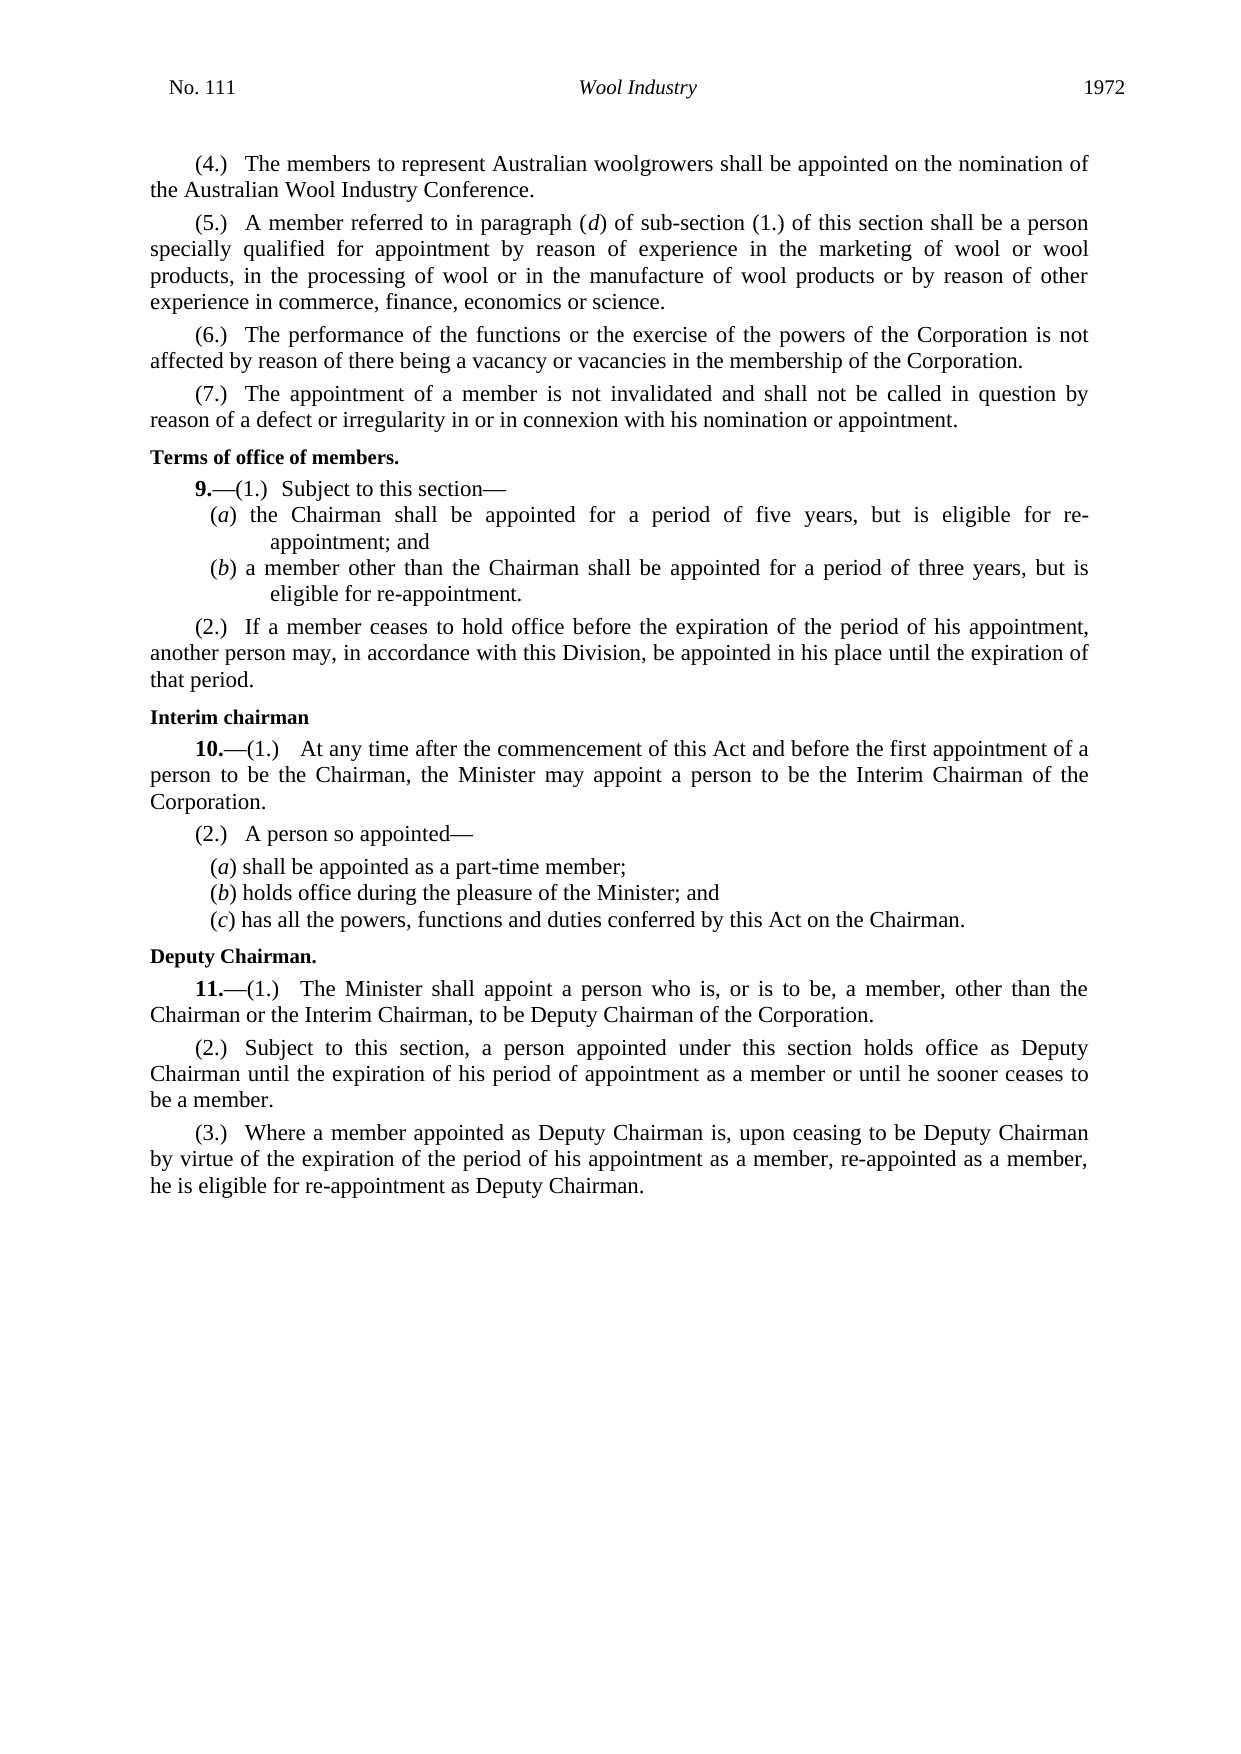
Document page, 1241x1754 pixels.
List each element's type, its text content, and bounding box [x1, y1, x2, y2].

text (b) a member other than the Chairman shall be appointed for a period of three years, but is eligible for re-appointment. [210, 554, 1090, 607]
text (3.) Where a member appointed as Deputy Chairman is, upon ceasing to be Deputy Chairman by virtue of the expiration of the period of his appointment as a member, re-appointed as a member, he is eligible for re-appointment as Deputy Chairman. [150, 1119, 1090, 1198]
text (a) the Chairman shall be appointed for a period of five years, but is eligible for re-appointment; and [210, 501, 1090, 554]
text (4.) The members to represent Australian woolgrowers shall be appointed on the nomination of the Australian Wool Industry Conference. [150, 150, 1090, 203]
text Interim chairman [150, 705, 1090, 729]
text (a) shall be appointed as a part-time member; [210, 853, 1090, 879]
text (7.) The appointment of a member is not invalidated and shall not be called in question by reason of a defect or irregularity in or in connexion with his nomination or appointment. [150, 379, 1090, 432]
text (c) has all the powers, functions and duties conferred by this Act on the Chairman. [210, 906, 1090, 932]
text 11.—(1.) The Minister shall appoint a person who is, or is to be, a member, other than the Chairman or the Interim Chairman, to be Deputy Chairman of the Corporation. [150, 975, 1090, 1027]
text 10.—(1.) At any time after the commencement of this Act and before the first appointment of a person to be the Chairman, the Minister may appoint a person to be the Interim Chairman of the Corporation. [150, 735, 1090, 814]
text (5.) A member referred to in paragraph (d) of sub-section (1.) of this section shall be a person specially qualified for appointment by reason of experience in the marketing of wool or wool products, in the processing of wool or in the manufacture of wool products or by reason of other experience in commerce, finance, economics or science. [150, 209, 1090, 314]
text 9.—(1.) Subject to this section— [150, 475, 1090, 501]
text (2.) Subject to this section, a person appointed under this section holds office as Deputy Chairman until the expiration of his period of appointment as a member or until he sooner ceases to be a member. [150, 1034, 1090, 1113]
text (b) holds office during the pleasure of the Minister; and [210, 879, 1090, 906]
text Terms of office of members. [150, 445, 1090, 469]
text (2.) A person so appointed— [150, 820, 1090, 847]
text (2.) If a member ceases to hold office before the expiration of the period of his appointment, another person may, in accordance with this Division, be appointed in his place until the expiration of that period. [150, 613, 1090, 692]
text (6.) The performance of the functions or the exercise of the powers of the Corporation is not affected by reason of there being a vacancy or vacancies in the membership of the Corporation. [150, 321, 1090, 373]
text Deputy Chairman. [150, 944, 1090, 968]
